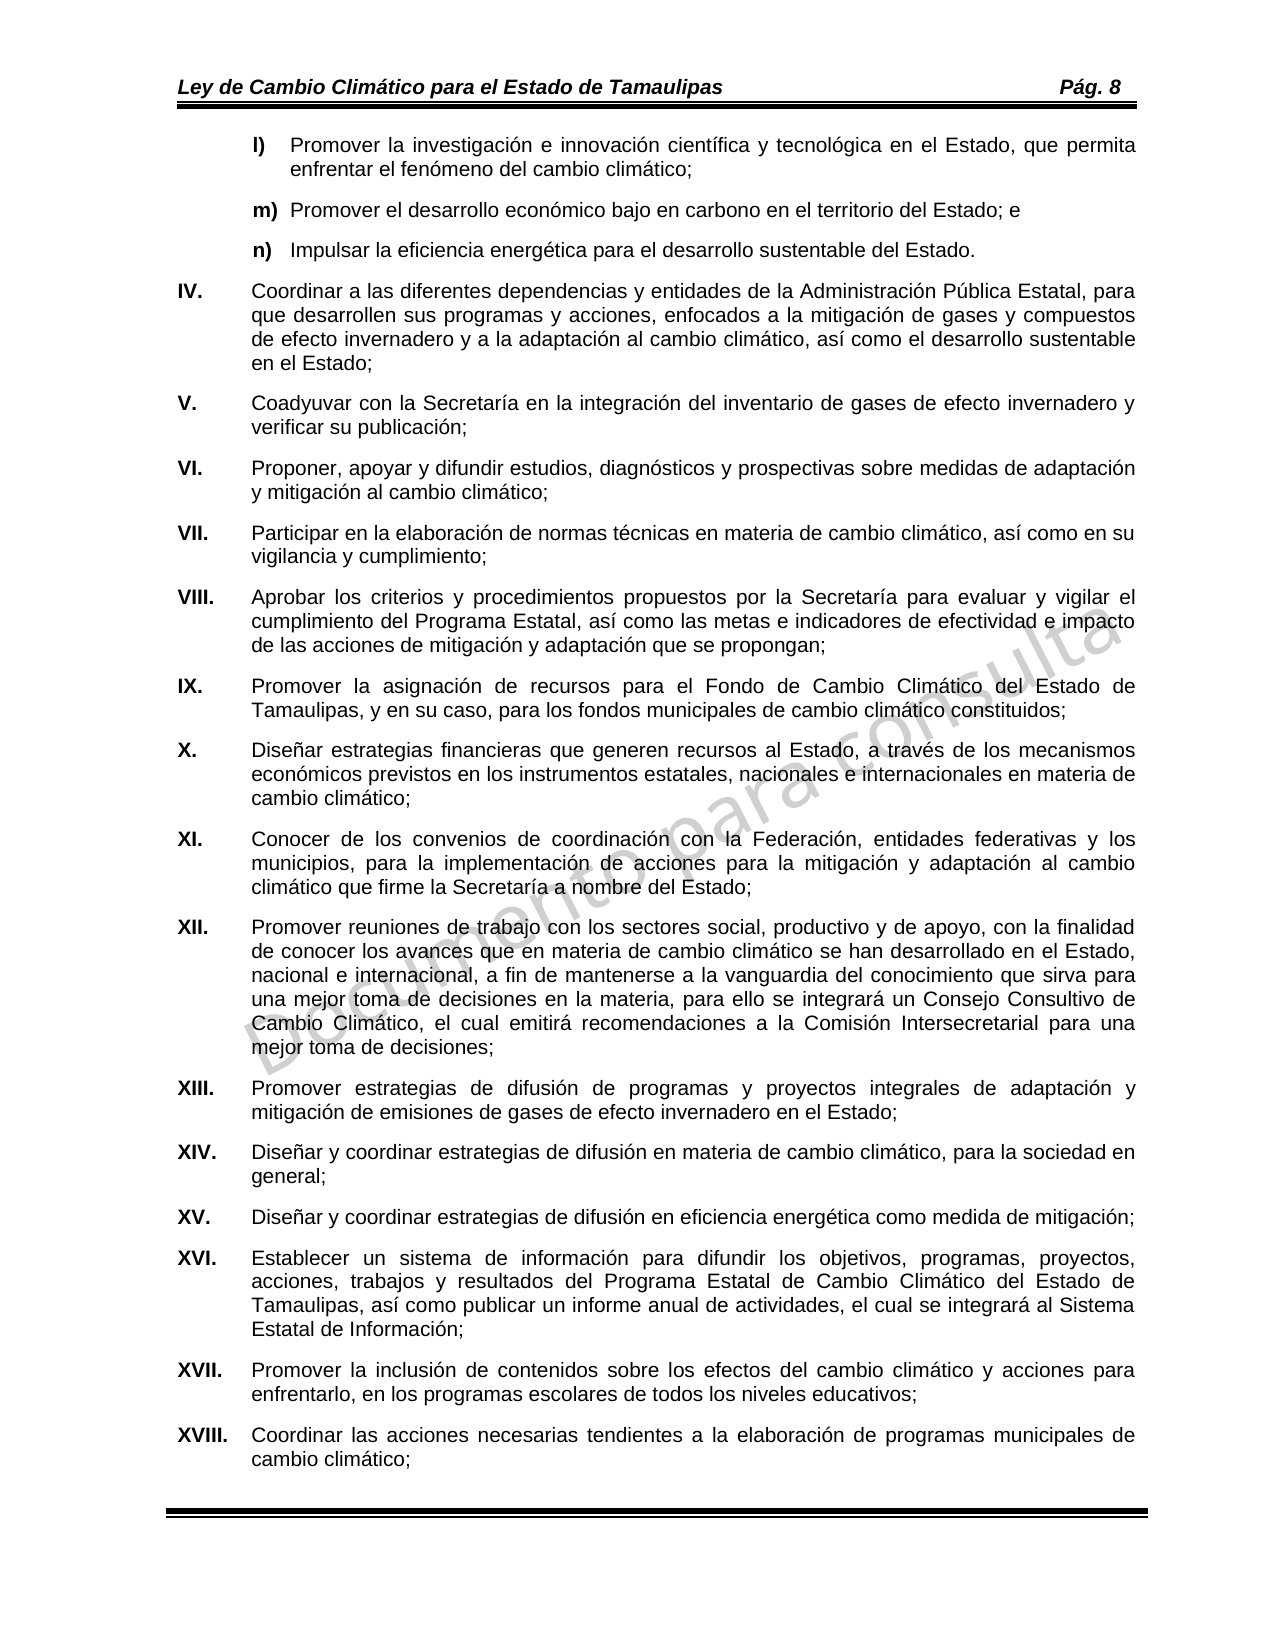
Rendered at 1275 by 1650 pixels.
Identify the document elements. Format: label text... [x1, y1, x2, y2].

list Promover estrategias de difusión de programas y proyectos integrales de adaptación y mitigación de emisiones de gases de efecto invernadero en el Estado; [177, 1076, 1137, 1123]
list Diseñar y coordinar estrategias de difusión en materia de cambio climático, para la sociedad en general; [177, 1140, 1137, 1188]
list Coordinar las acciones necesarias tendientes a la elaboración de programas municipales de cambio climático; [177, 1422, 1137, 1470]
list Coadyuvar con la Secretaría en la integración del inventario de gases de efecto invernadero y verificar su publicación; [177, 391, 1137, 439]
list Promover la inclusión de contenidos sobre los efectos del cambio climático y acciones para enfrentarlo, en los programas escolares de todos los niveles educativos; [177, 1358, 1137, 1406]
list Proponer, apoyar y difundir estudios, diagnósticos y prospectivas sobre medidas de adaptación y mitigación al cambio climático; [177, 456, 1137, 504]
list Aprobar los criterios y procedimientos propuestos por la Secretaría para evaluar y vigilar el cumplimiento del Programa Estatal, así como las metas e indicadores de efectividad e impacto de las acciones de mitigación y adaptación que se propongan; [177, 585, 1137, 657]
list Establecer un sistema de información para difundir los objetivos, programas, proyectos, acciones, trabajos y resultados del Programa Estatal de Cambio Climático del Estado de Tamaulipas, así como publicar un informe anual de actividades, el cual se integrará al Sistema Estatal de Información; [177, 1245, 1137, 1341]
text n) Impulsar la eficiencia energética para el desarrollo sustentable del Estado. [252, 238, 1137, 262]
text m) Promover el desarrollo económico bajo en carbono en el territorio del Estado; e [252, 197, 1137, 221]
list Participar en la elaboración de normas técnicas en materia de cambio climático, así como en su vigilancia y cumplimiento; [177, 520, 1137, 568]
text l) Promover la investigación e innovación científica y tecnológica en el Estado, que permita enfrentar el fenómeno del cambio climático; [252, 133, 1137, 181]
list Coordinar a las diferentes dependencias y entidades de la Administración Pública Estatal, para que desarrollen sus programas y acciones, enfocados a la mitigación de gases y compuestos de efecto invernadero y a la adaptación al cambio climático, así como el desarrollo sustentable en el Estado; [177, 279, 1137, 374]
list Diseñar estrategias financieras que generen recursos al Estado, a través de los mecanismos económicos previstos en los instrumentos estatales, nacionales e internacionales en materia de cambio climático; [177, 738, 1137, 810]
list Promover reuniones de trabajo con los sectores social, productivo y de apoyo, con la finalidad de conocer los avances que en materia de cambio climático se han desarrollado en el Estado, nacional e internacional, a fin de mantenerse a la vanguardia del conocimiento que sirva para una mejor toma de decisiones en la materia, para ello se integrará un Consejo Consultivo de Cambio Climático, el cual emitirá recomendaciones a la Comisión Intersecretarial para una mejor toma de decisiones; [177, 915, 1137, 1059]
list Promover la asignación de recursos para el Fondo de Cambio Climático del Estado de Tamaulipas, y en su caso, para los fondos municipales de cambio climático constituidos; [177, 673, 1137, 721]
list Diseñar y coordinar estrategias de difusión en eficiencia energética como medida de mitigación; [177, 1205, 1137, 1229]
list Conocer de los convenios de coordinación con la Federación, entidades federativas y los municipios, para la implementación de acciones para la mitigación y adaptación al cambio climático que firme la Secretaría a nombre del Estado; [177, 827, 1137, 898]
